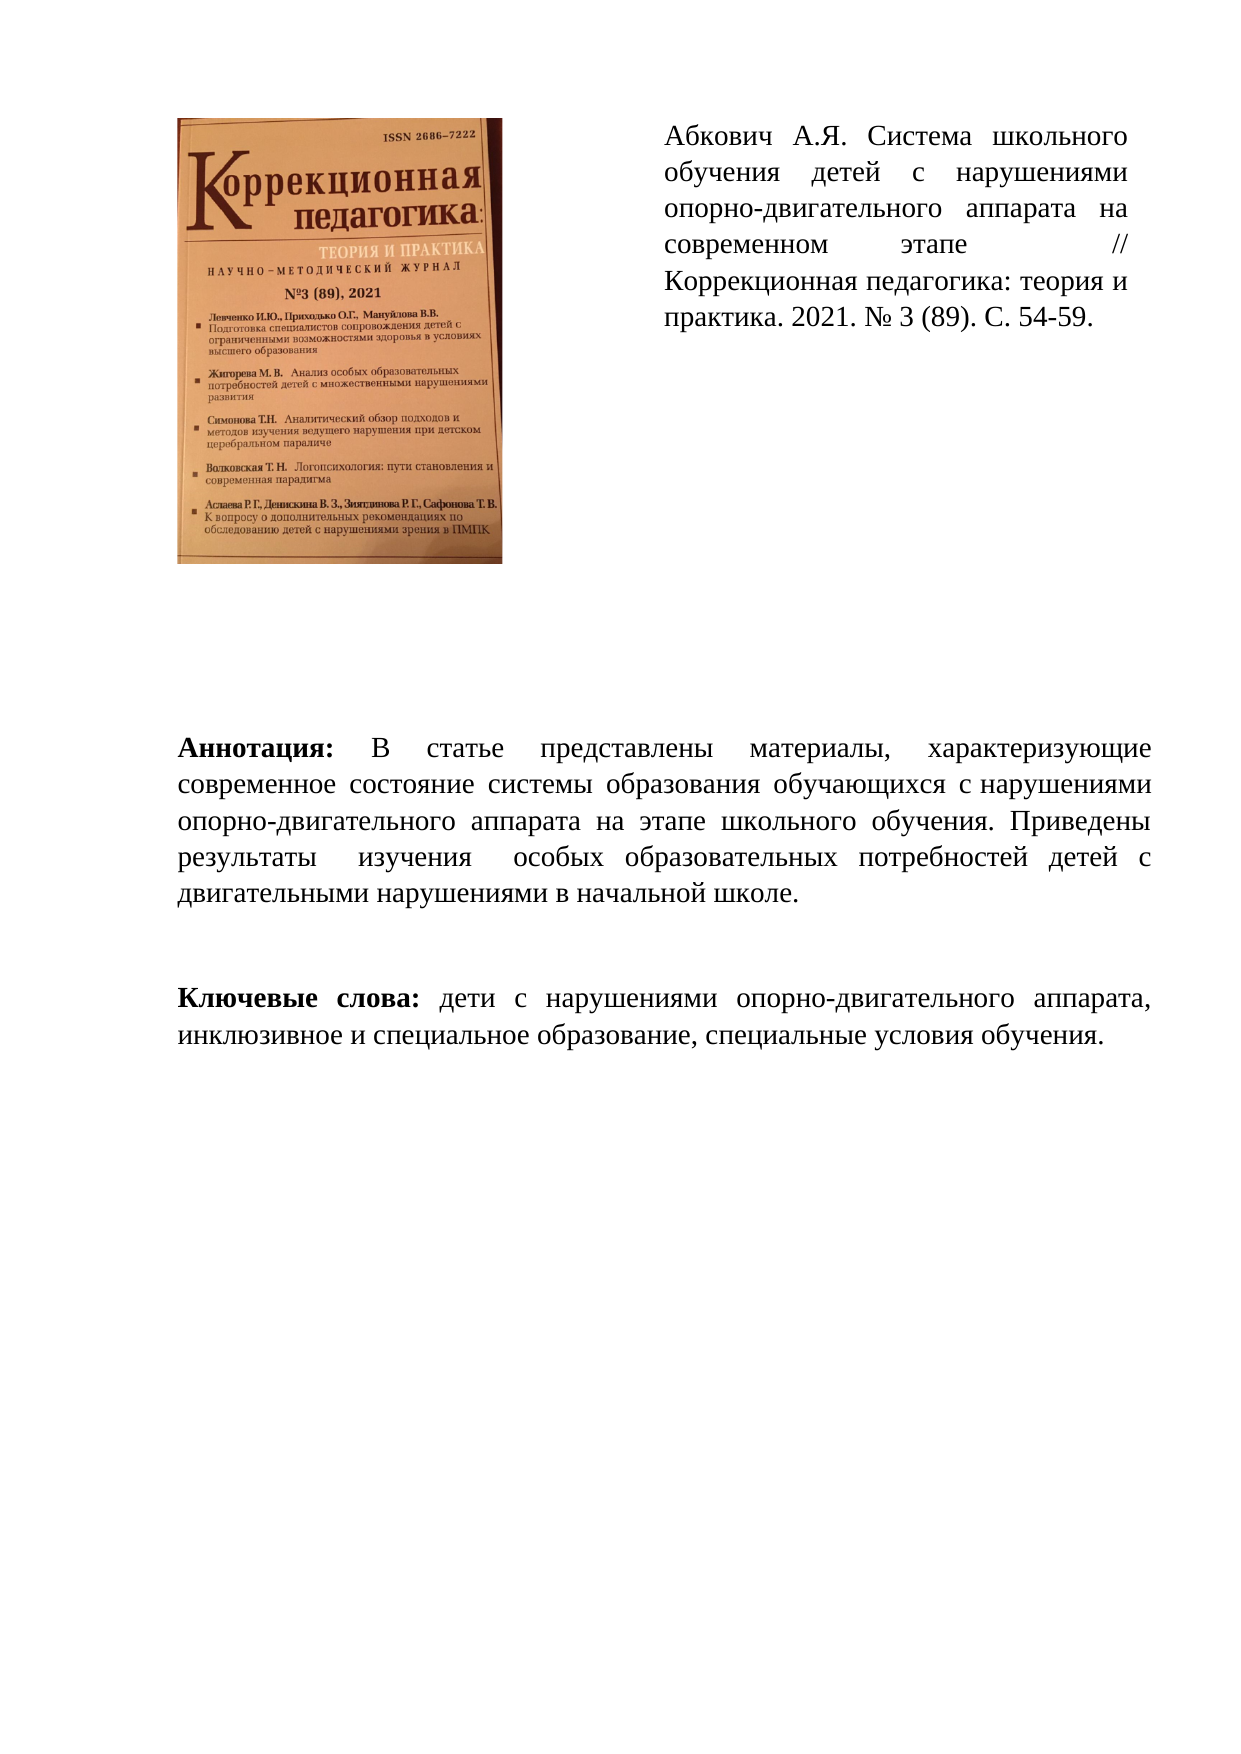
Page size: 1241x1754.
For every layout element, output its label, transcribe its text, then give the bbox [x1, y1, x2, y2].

picture [177, 118, 503, 564]
table_header Абкович А.Я. Система школьного обучения детей с нарушениями опорно-двигательного аппарата на современном этапе // Коррекционная педагогика: теория и практика. 2021. № 3 (89). С. 54-59. [653, 118, 1139, 582]
text Ключевые слова: дети с нарушениями опорно-двигательного аппарата, инклюзивное и специальное образование, специальные условия обучения. [177, 981, 1152, 1050]
text Аннотация: В статье представлены материалы, характеризующие современное состояние системы образования обучающихся с нарушениями опорно-двигательного аппарата на этапе школьного обучения. Приведены результаты изучения особых образовательных потребностей детей с двигательными нарушениями в начальной школе. [177, 730, 1152, 908]
table_header [166, 118, 653, 582]
